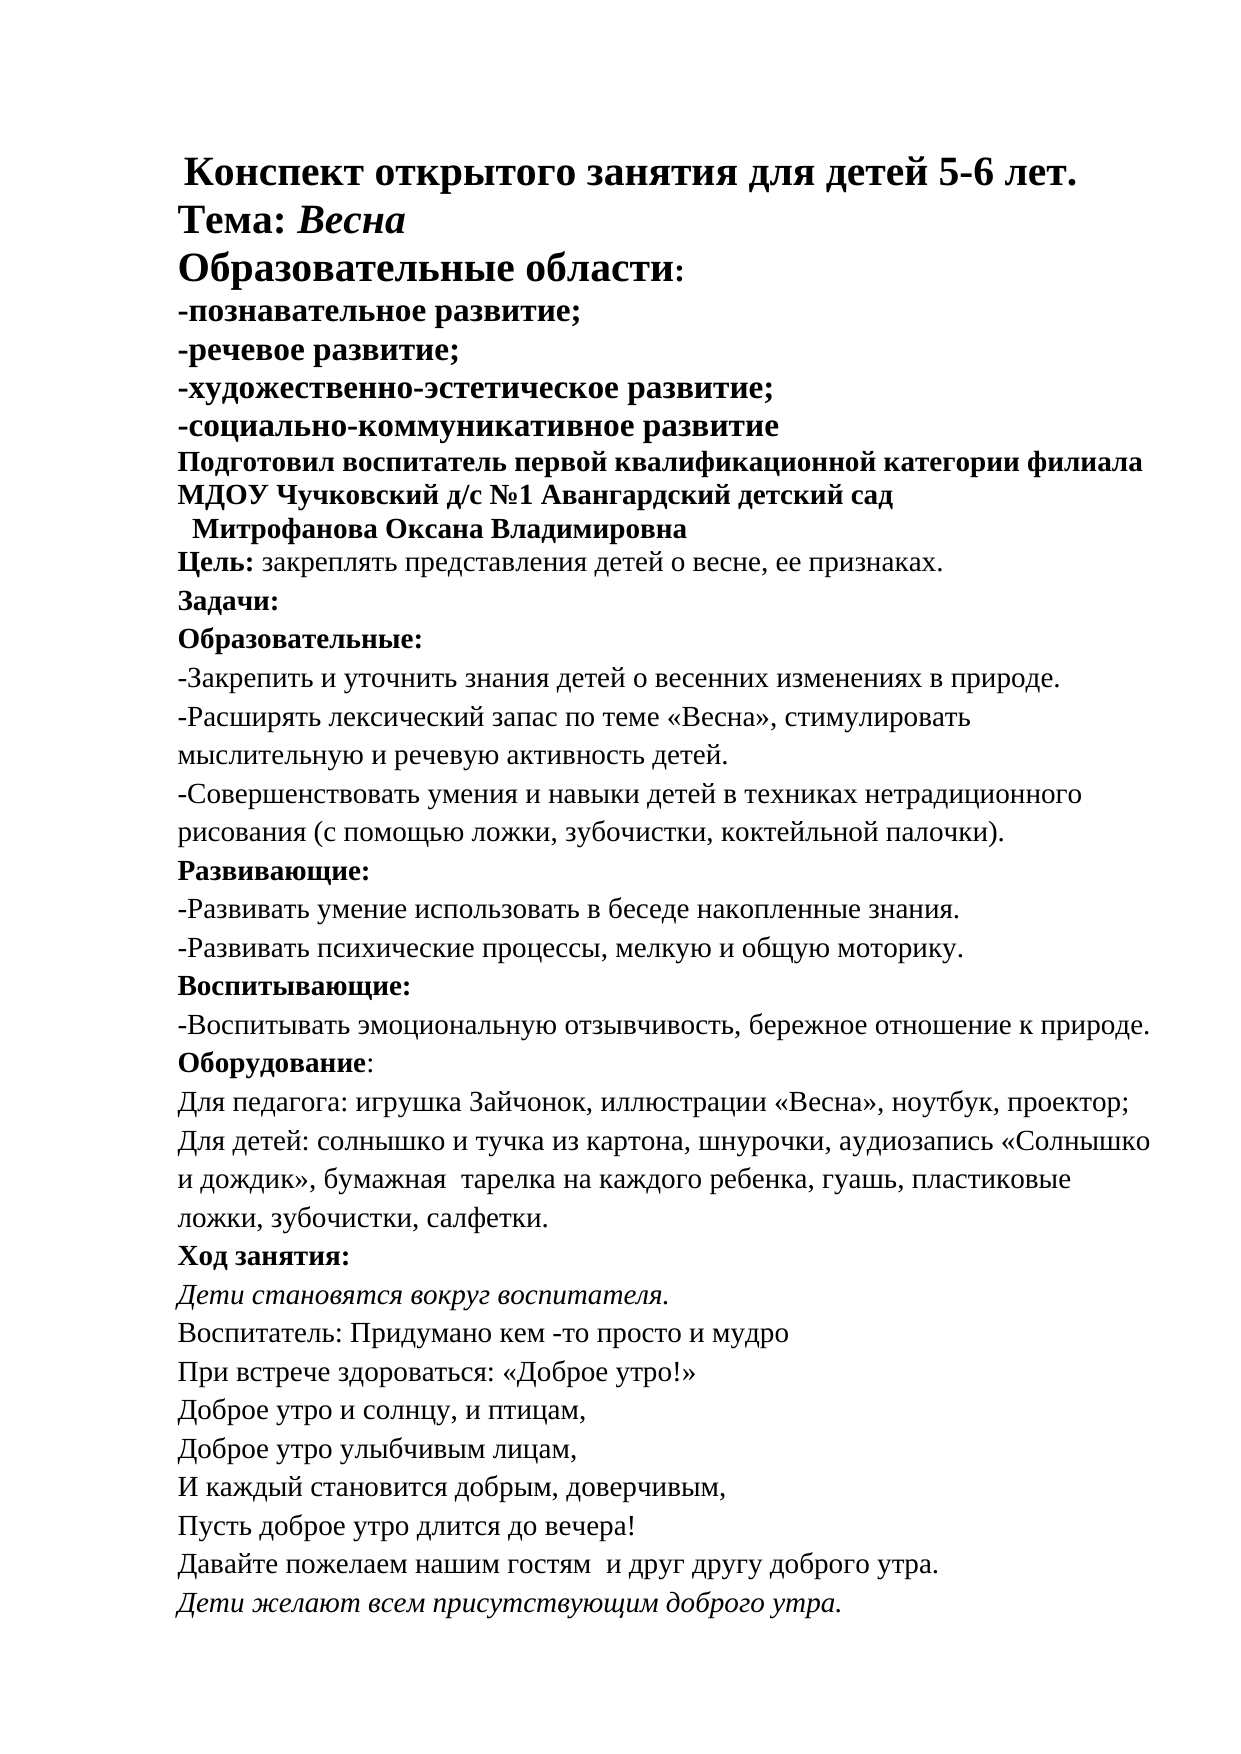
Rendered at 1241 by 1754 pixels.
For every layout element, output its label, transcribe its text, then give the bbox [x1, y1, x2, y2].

text Для педагога: игрушка Зайчонок, иллюстрации «Весна», ноутбук, проектор; [177, 1084, 1152, 1118]
text Дети становятся вокруг воспитателя. [177, 1277, 1152, 1310]
text Тема: Весна [177, 195, 1152, 243]
text Конспект открытого занятия для детей 5-6 лет. [177, 147, 1152, 195]
text Давайте пожелаем нашим гостям и друг другу доброго утра. [177, 1547, 1152, 1580]
text -художественно-эстетическое развитие; [177, 367, 1152, 406]
text Образовательные области: [177, 243, 1152, 291]
text Доброе утро улыбчивым лицам, [177, 1431, 1152, 1464]
text -Закрепить и уточнить знания детей о весенних изменениях в природе. [177, 660, 1152, 694]
text Образовательные: [177, 622, 1152, 655]
text -социально-коммуникативное развитие [177, 406, 1152, 444]
text Для детей: солнышко и тучка из картона, шнурочки, аудиозапись «Солнышко и дождик», бумажная тарелка на каждого ребенка, гуашь, пластиковые ложки, зубочистки, салфетки. [177, 1123, 1152, 1233]
text -Развивать психические процессы, мелкую и общую моторику. [177, 930, 1152, 963]
text Подготовил воспитатель первой квалификационной категории филиала МДОУ Чучковский д/с №1 Авангардский детский сад [177, 444, 1152, 511]
text -познавательное развитие; [177, 291, 1152, 329]
text Воспитывающие: [177, 968, 1152, 1002]
text -Расширять лексический запас по теме «Весна», стимулировать мыслительную и речевую активность детей. [177, 699, 1152, 771]
text Развивающие: [177, 853, 1152, 886]
text При встрече здороваться: «Доброе утро!» [177, 1354, 1152, 1387]
text Доброе утро и солнцу, и птицам, [177, 1392, 1152, 1426]
text Задачи: [177, 583, 1152, 617]
text Пусть доброе утро длится до вечера! [177, 1508, 1152, 1542]
text Воспитатель: Придумано кем -то просто и мудро [177, 1315, 1152, 1349]
text -Совершенствовать умения и навыки детей в техниках нетрадиционного рисования (с помощью ложки, зубочистки, коктейльной палочки). [177, 776, 1152, 848]
text -речевое развитие; [177, 329, 1152, 367]
text Ход занятия: [177, 1238, 1152, 1272]
text Оборудование: [177, 1046, 1152, 1079]
text Митрофанова Оксана Владимировна [177, 511, 1152, 544]
text И каждый становится добрым, доверчивым, [177, 1469, 1152, 1503]
text Дети желают всем присутствующим доброго утра. [177, 1585, 1152, 1619]
text -Развивать умение использовать в беседе накопленные знания. [177, 891, 1152, 925]
text Цель: закреплять представления детей о весне, ее признаках. [177, 544, 1152, 578]
text -Воспитывать эмоциональную отзывчивость, бережное отношение к природе. [177, 1007, 1152, 1041]
